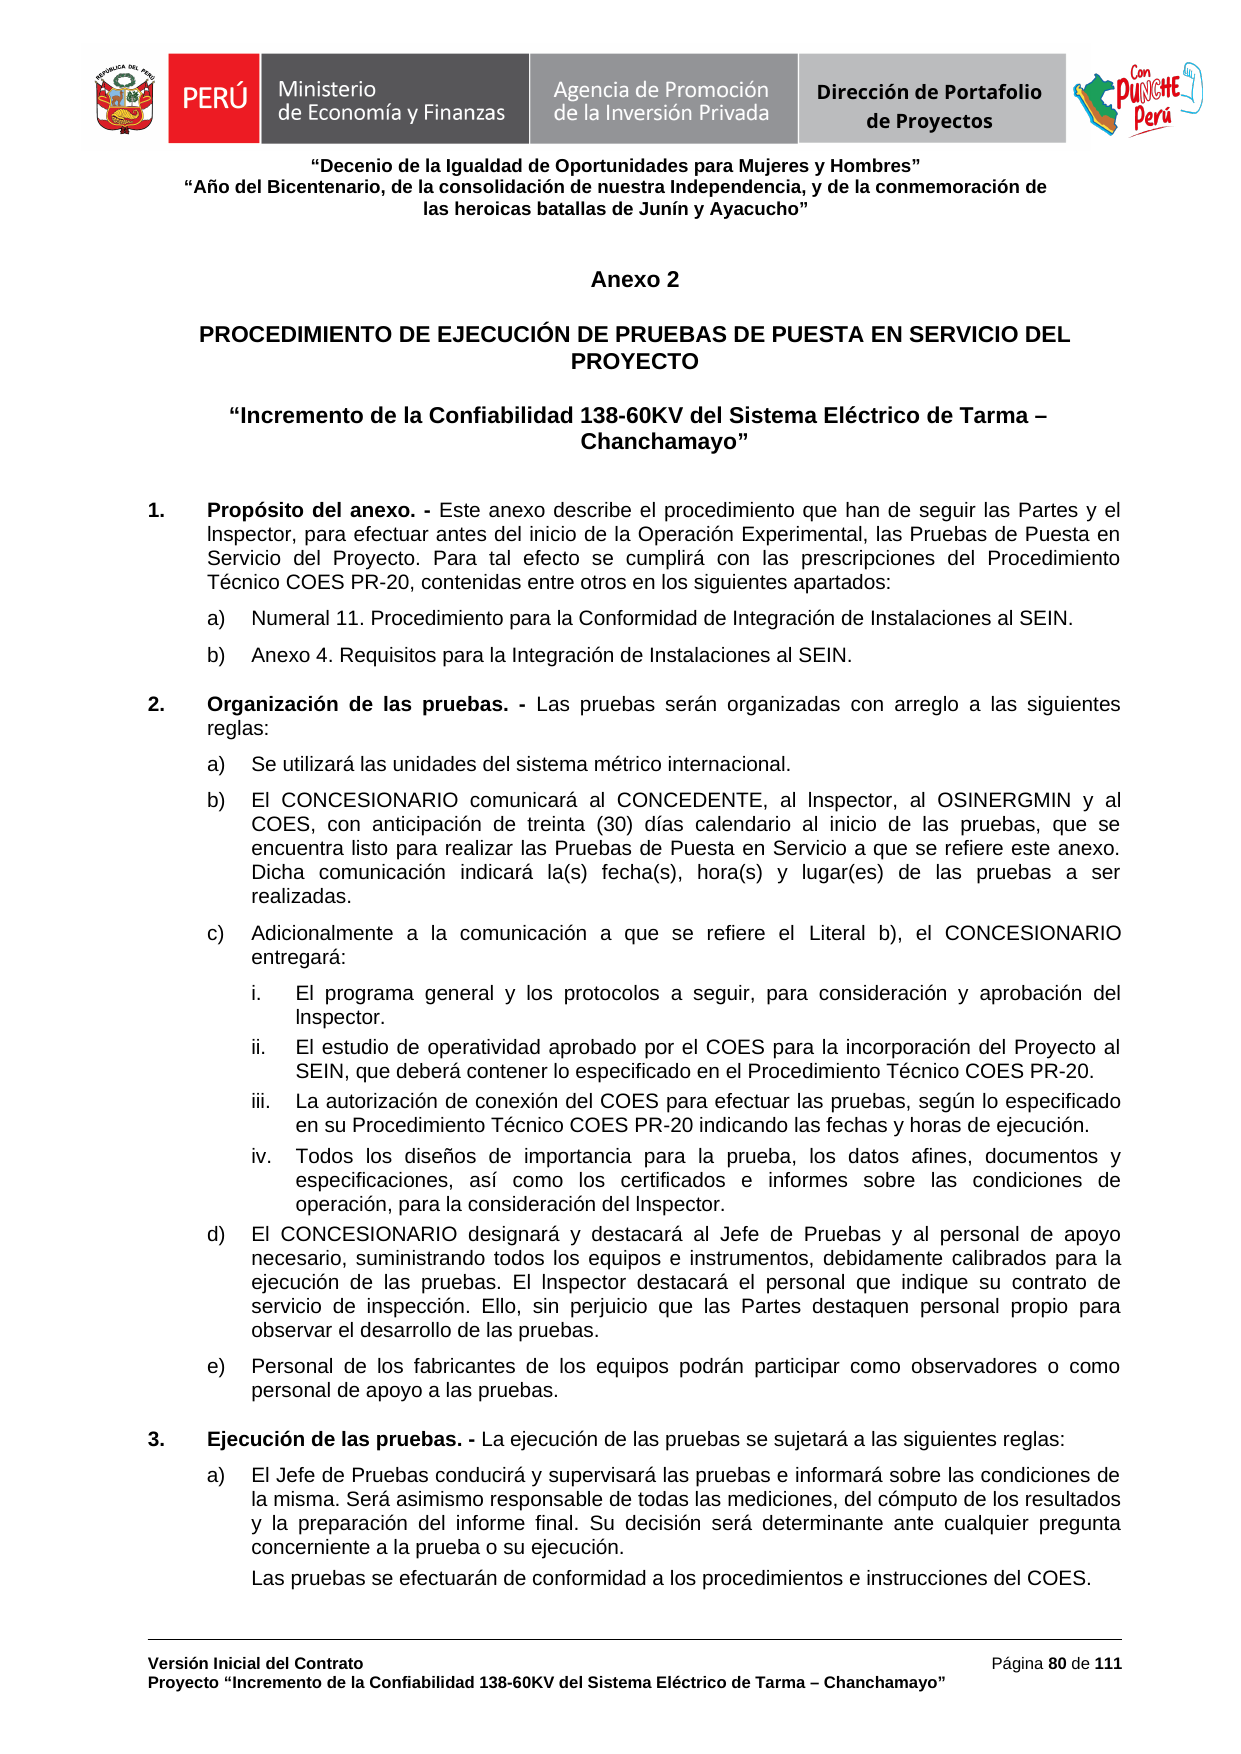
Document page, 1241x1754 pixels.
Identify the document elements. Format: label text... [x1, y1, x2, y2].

list El CONCESIONARIO comunicará al CONCEDENTE, al lnspector, al OSINERGMIN y al COES, con anticipación de treinta (30) días calendario al inicio de las pruebas, que se encuentra listo para realizar las Pruebas de Puesta en Servicio a que se refiere este anexo. Dicha comunicación indicará la(s) fecha(s), hora(s) y lugar(es) de las pruebas a ser realizadas. [207, 788, 1122, 908]
text Anexo 2 [148, 266, 1122, 292]
list El estudio de operatividad aprobado por el COES para la incorporación del Proyecto al SEIN, que deberá contener lo especificado en el Procedimiento Técnico COES PR-20. [251, 1035, 1122, 1083]
list El programa general y los protocolos a seguir, para consideración y aprobación del lnspector. [251, 981, 1122, 1029]
list Personal de los fabricantes de los equipos podrán participar como observadores o como personal de apoyo a las pruebas. [207, 1354, 1122, 1402]
list Adicionalmente a la comunicación a que se refiere el Literal b), el CONCESIONARIO entregará: [207, 921, 1122, 968]
list Se utilizará las unidades del sistema métrico internacional. [207, 752, 1122, 776]
list El CONCESIONARIO designará y destacará al Jefe de Pruebas y al personal de apoyo necesario, suministrando todos los equipos e instrumentos, debidamente calibrados para la ejecución de las pruebas. El lnspector destacará el personal que indique su contrato de servicio de inspección. Ello, sin perjuicio que las Partes destaquen personal propio para observar el desarrollo de las pruebas. [207, 1222, 1122, 1341]
text Las pruebas se efectuarán de conformidad a los procedimientos e instrucciones del COES. [251, 1565, 1122, 1589]
text PROCEDIMIENTO DE EJECUCIÓN DE PRUEBAS DE PUESTA EN SERVICIO DEL PROYECTO [148, 321, 1122, 374]
list Numeral 11. Procedimiento para la Conformidad de Integración de Instalaciones al SEIN. [207, 606, 1122, 630]
list Anexo 4. Requisitos para la Integración de Instalaciones al SEIN. [207, 642, 1122, 666]
list Propósito del anexo. - Este anexo describe el procedimiento que han de seguir las Partes y el lnspector, para efectuar antes del inicio de la Operación Experimental, las Pruebas de Puesta en Servicio del Proyecto. Para tal efecto se cumplirá con las prescripciones del Procedimiento Técnico COES PR-20, contenidas entre otros en los siguientes apartados: [148, 498, 1122, 593]
picture [81, 43, 1203, 151]
text “Incremento de la Confiabilidad 138-60KV del Sistema Eléctrico de Tarma – Chanchamayo” [148, 402, 1122, 454]
list El Jefe de Pruebas conducirá y supervisará las pruebas e informará sobre las condiciones de la misma. Será asimismo responsable de todas las mediciones, del cómputo de los resultados y la preparación del informe final. Su decisión será determinante ante cualquier pregunta concerniente a la prueba o su ejecución. [207, 1463, 1122, 1559]
list Todos los diseños de importancia para la prueba, los datos afines, documentos y especificaciones, así como los certificados e informes sobre las condiciones de operación, para la consideración del lnspector. [251, 1143, 1122, 1215]
list La autorización de conexión del COES para efectuar las pruebas, según lo especificado en su Procedimiento Técnico COES PR-20 indicando las fechas y horas de ejecución. [251, 1089, 1122, 1137]
list Organización de las pruebas. - Las pruebas serán organizadas con arreglo a las siguientes reglas: [148, 691, 1122, 739]
list Ejecución de las pruebas. - La ejecución de las pruebas se sujetará a las siguientes reglas: [148, 1427, 1122, 1451]
